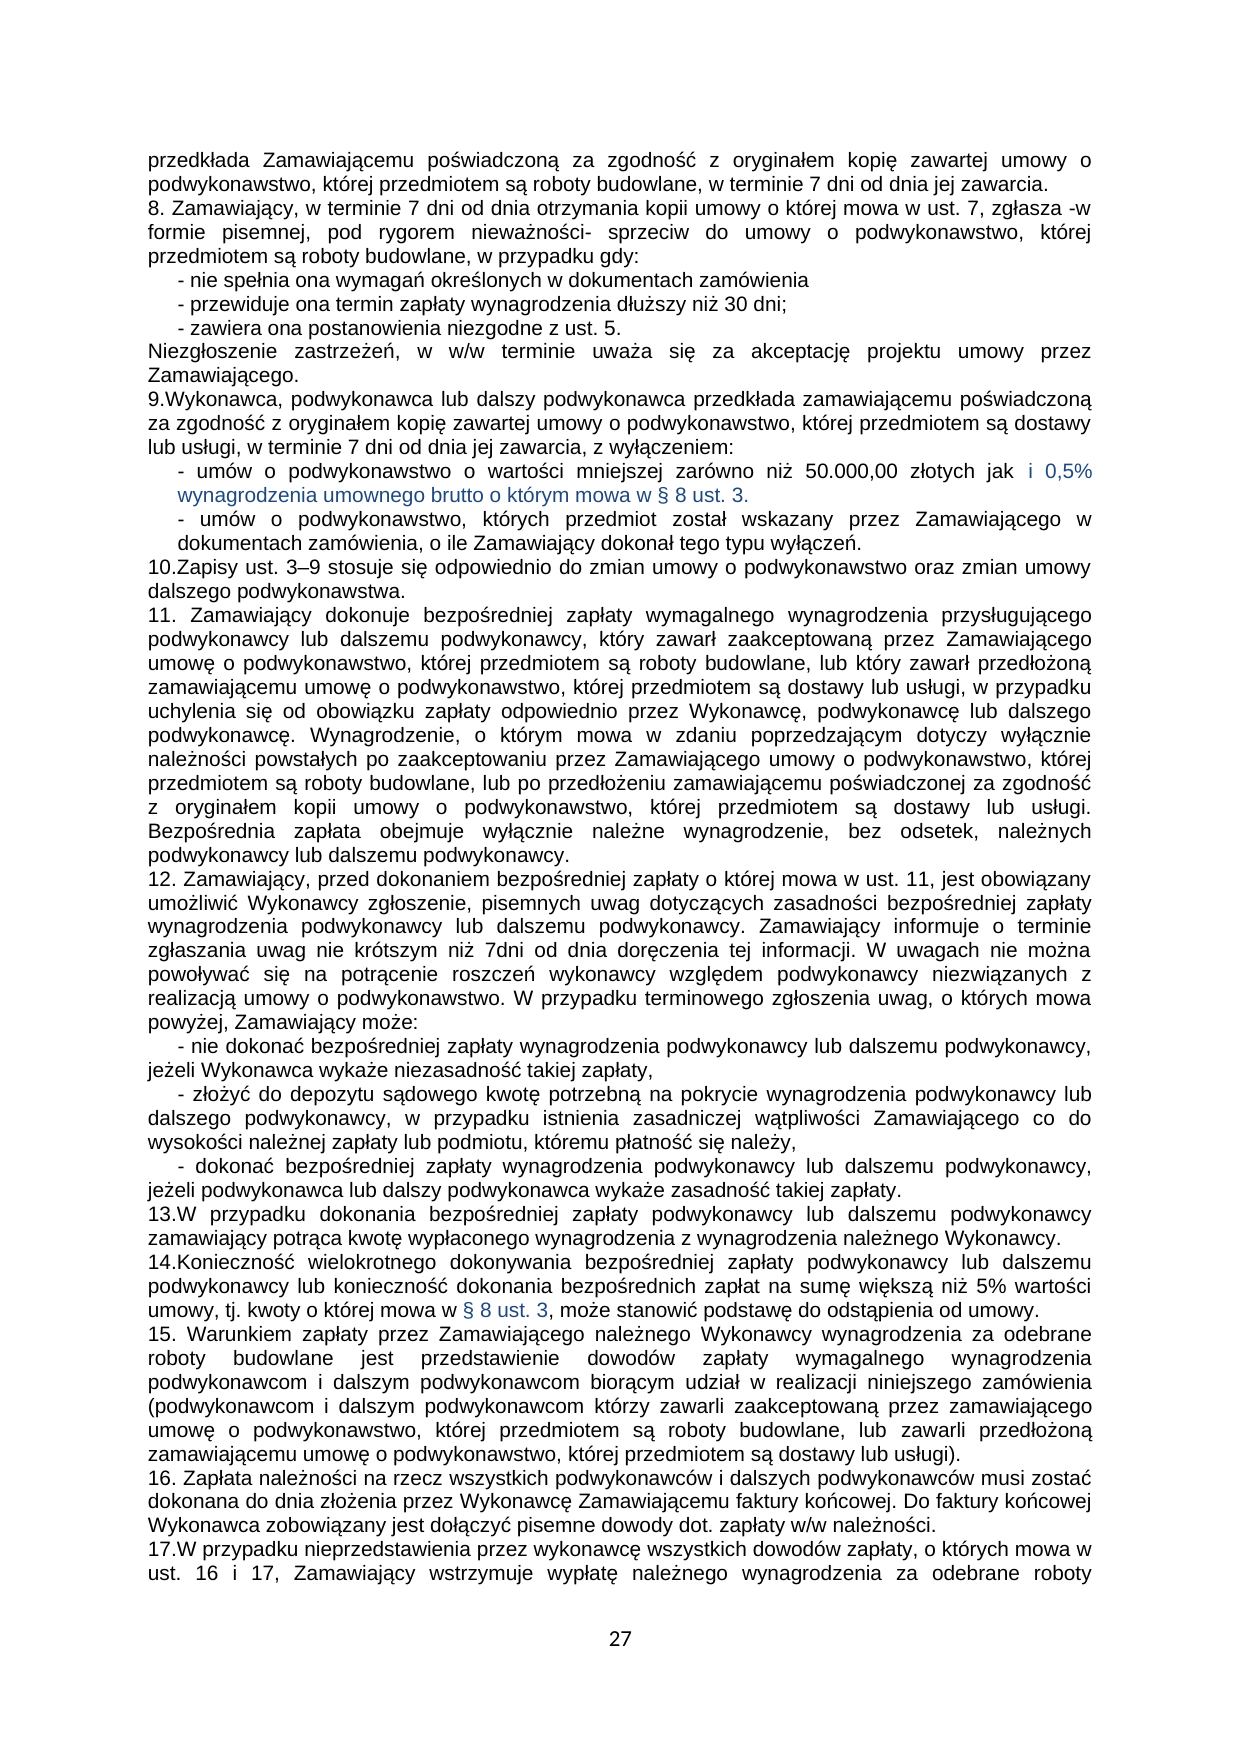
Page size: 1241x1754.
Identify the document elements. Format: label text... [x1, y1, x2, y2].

list - nie spełnia ona wymagań określonych w dokumentach zamówienia [177, 267, 1093, 291]
list - umów o podwykonawstwo o wartości mniejszej zarówno niż 50.000,00 złotych jak i 0,5% wynagrodzenia umownego brutto o którym mowa w § 8 ust. 3. [177, 459, 1093, 507]
list 14.Konieczność wielokrotnego dokonywania bezpośredniej zapłaty podwykonawcy lub dalszemu podwykonawcy lub konieczność dokonania bezpośrednich zapłat na sumę większą niż 5% wartości umowy, tj. kwoty o której mowa w § 8 ust. 3, może stanowić podstawę do odstąpienia od umowy. [148, 1250, 1093, 1322]
list - umów o podwykonawstwo, których przedmiot został wskazany przez Zamawiającego w dokumentach zamówienia, o ile Zamawiający dokonał tego typu wyłączeń. [177, 507, 1093, 555]
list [148, 148, 1093, 196]
list 12. Zamawiający, przed dokonaniem bezpośredniej zapłaty o której mowa w ust. 11, jest obowiązany umożliwić Wykonawcy zgłoszenie, pisemnych uwag dotyczących zasadności bezpośredniej zapłaty wynagrodzenia podwykonawcy lub dalszemu podwykonawcy. Zamawiający informuje o terminie zgłaszania uwag nie krótszym niż 7dni od dnia doręczenia tej informacji. W uwagach nie można powoływać się na potrącenie roszczeń wykonawcy względem podwykonawcy niezwiązanych z realizacją umowy o podwykonawstwo. W przypadku terminowego zgłoszenia uwag, o których mowa powyżej, Zamawiający może: [148, 866, 1093, 1034]
list 10.Zapisy ust. 3–9 stosuje się odpowiednio do zmian umowy o podwykonawstwo oraz zmian umowy dalszego podwykonawstwa. [148, 555, 1093, 603]
list 8. Zamawiający, w terminie 7 dni od dnia otrzymania kopii umowy o której mowa w ust. 7, zgłasza -w formie pisemnej, pod rygorem nieważności- sprzeciw do umowy o podwykonawstwo, której przedmiotem są roboty budowlane, w przypadku gdy: [148, 196, 1093, 267]
list - przewiduje ona termin zapłaty wynagrodzenia dłuższy niż 30 dni; [177, 291, 1093, 315]
list - nie dokonać bezpośredniej zapłaty wynagrodzenia podwykonawcy lub dalszemu podwykonawcy, jeżeli Wykonawca wykaże niezasadność takiej zapłaty, [148, 1034, 1093, 1082]
list 9.Wykonawca, podwykonawca lub dalszy podwykonawca przedkłada zamawiającemu poświadczoną za zgodność z oryginałem kopię zawartej umowy o podwykonawstwo, której przedmiotem są dostawy lub usługi, w terminie 7 dni od dnia jej zawarcia, z wyłączeniem: [148, 387, 1093, 459]
list Niezgłoszenie zastrzeżeń, w w/w terminie uważa się za akceptację projektu umowy przez Zamawiającego. [148, 339, 1093, 387]
list - dokonać bezpośredniej zapłaty wynagrodzenia podwykonawcy lub dalszemu podwykonawcy, jeżeli podwykonawca lub dalszy podwykonawca wykaże zasadność takiej zapłaty. [148, 1154, 1093, 1202]
list - zawiera ona postanowienia niezgodne z ust. 5. [177, 315, 1093, 339]
list 11. Zamawiający dokonuje bezpośredniej zapłaty wymagalnego wynagrodzenia przysługującego podwykonawcy lub dalszemu podwykonawcy, który zawarł zaakceptowaną przez Zamawiającego umowę o podwykonawstwo, której przedmiotem są roboty budowlane, lub który zawarł przedłożoną zamawiającemu umowę o podwykonawstwo, której przedmiotem są dostawy lub usługi, w przypadku uchylenia się od obowiązku zapłaty odpowiednio przez Wykonawcę, podwykonawcę lub dalszego podwykonawcę. Wynagrodzenie, o którym mowa w zdaniu poprzedzającym dotyczy wyłącznie należności powstałych po zaakceptowaniu przez Zamawiającego umowy o podwykonawstwo, której przedmiotem są roboty budowlane, lub po przedłożeniu zamawiającemu poświadczonej za zgodność z oryginałem kopii umowy o podwykonawstwo, której przedmiotem są dostawy lub usługi. Bezpośrednia zapłata obejmuje wyłącznie należne wynagrodzenie, bez odsetek, należnych podwykonawcy lub dalszemu podwykonawcy. [148, 603, 1093, 866]
list 16. Zapłata należności na rzecz wszystkich podwykonawców i dalszych podwykonawców musi zostać dokonana do dnia złożenia przez Wykonawcę Zamawiającemu faktury końcowej. Do faktury końcowej Wykonawca zobowiązany jest dołączyć pisemne dowody dot. zapłaty w/w należności. [148, 1465, 1093, 1537]
list 13.W przypadku dokonania bezpośredniej zapłaty podwykonawcy lub dalszemu podwykonawcy zamawiający potrąca kwotę wypłaconego wynagrodzenia z wynagrodzenia należnego Wykonawcy. [148, 1202, 1093, 1250]
list - złożyć do depozytu sądowego kwotę potrzebną na pokrycie wynagrodzenia podwykonawcy lub dalszego podwykonawcy, w przypadku istnienia zasadniczej wątpliwości Zamawiającego co do wysokości należnej zapłaty lub podmiotu, któremu płatność się należy, [148, 1082, 1093, 1154]
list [148, 1537, 1093, 1585]
list 15. Warunkiem zapłaty przez Zamawiającego należnego Wykonawcy wynagrodzenia za odebrane roboty budowlane jest przedstawienie dowodów zapłaty wymagalnego wynagrodzenia podwykonawcom i dalszym podwykonawcom biorącym udział w realizacji niniejszego zamówienia (podwykonawcom i dalszym podwykonawcom którzy zawarli zaakceptowaną przez zamawiającego umowę o podwykonawstwo, której przedmiotem są roboty budowlane, lub zawarli przedłożoną zamawiającemu umowę o podwykonawstwo, której przedmiotem są dostawy lub usługi). [148, 1322, 1093, 1465]
